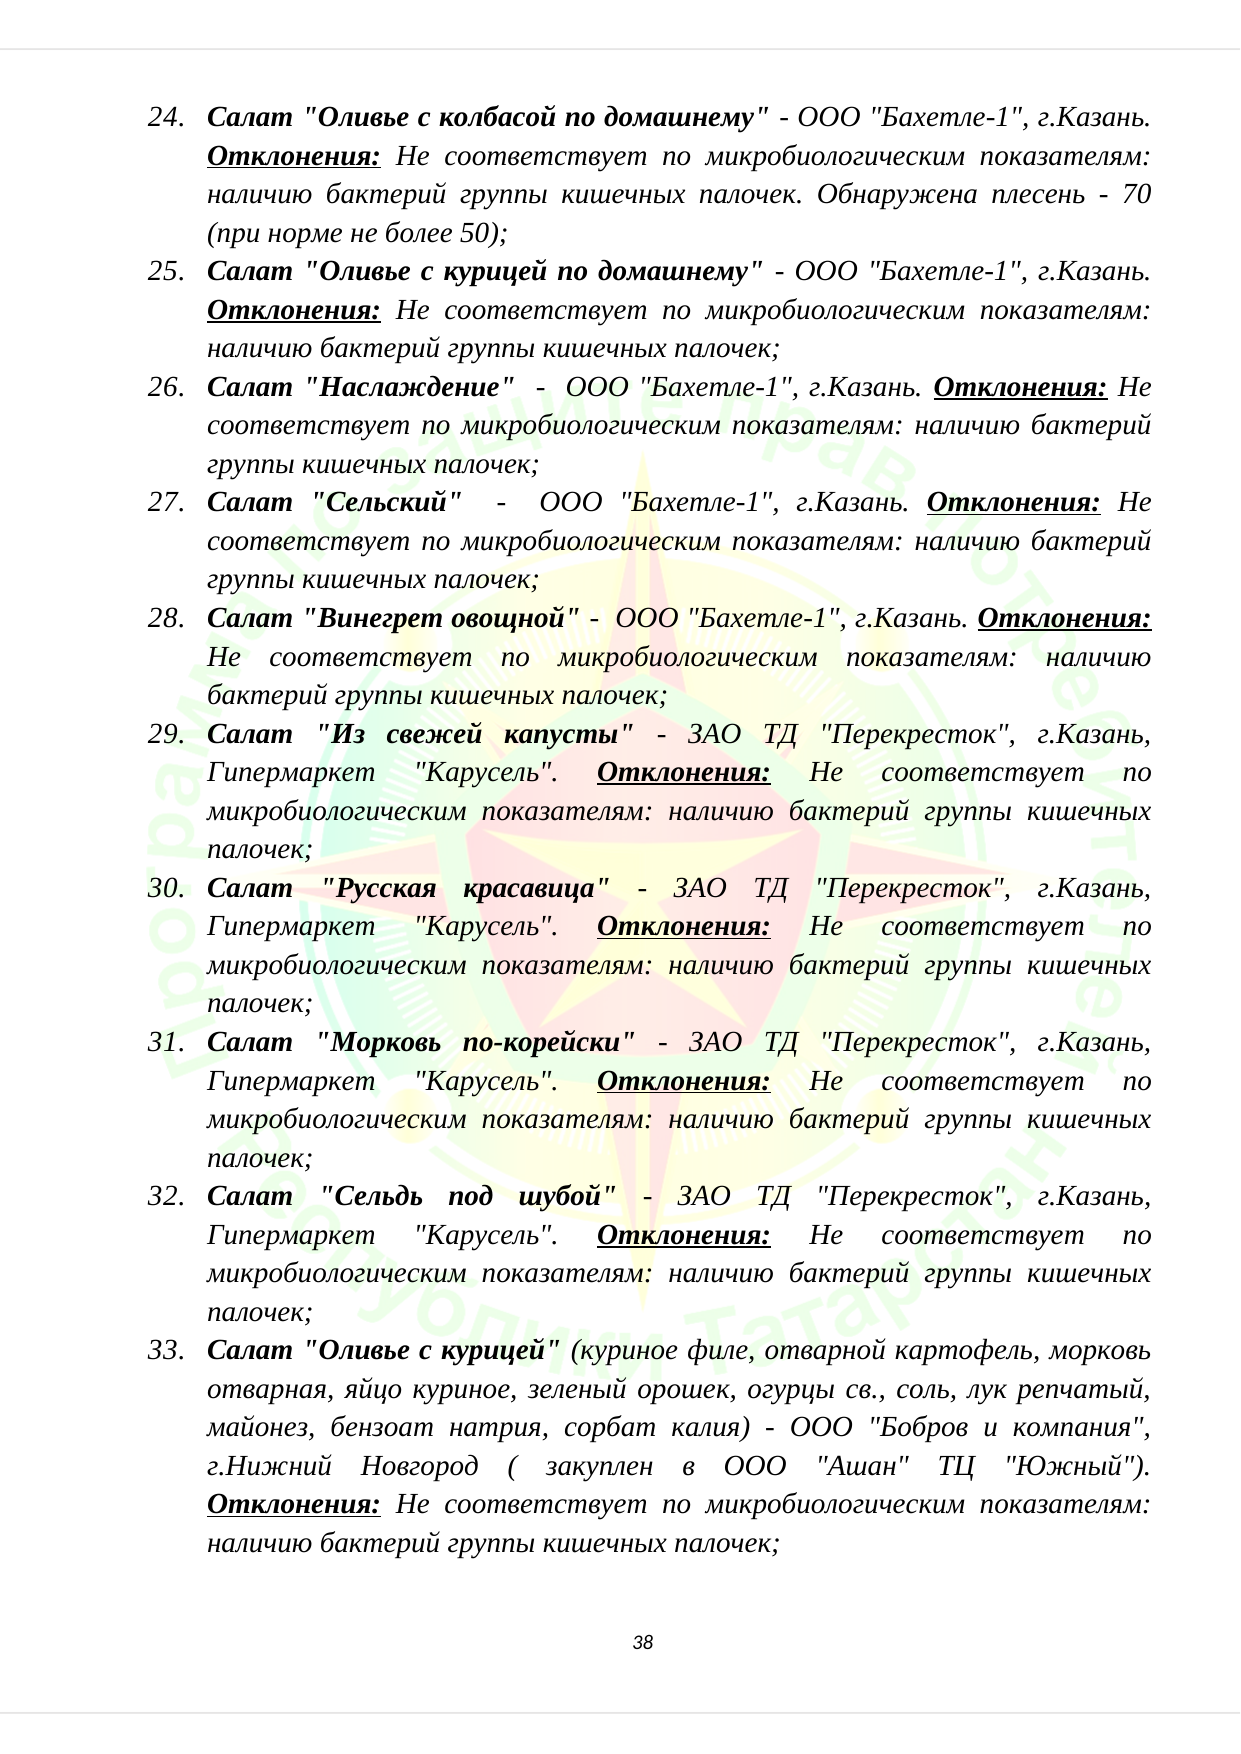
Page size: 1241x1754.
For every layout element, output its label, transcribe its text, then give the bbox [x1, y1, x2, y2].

list Салат "Русская красавица" - ЗАО ТД "Перекресток", г.Казань, Гипермаркет "Карусель". Отклонения: Не соответствует по микробиологическим показателям: наличию бактерий группы кишечных палочек; [148, 870, 1152, 1019]
list Салат "Оливье с колбасой по домашнему" - ООО "Бахетле-1", г.Казань. Отклонения: Не соответствует по микробиологическим показателям: наличию бактерий группы кишечных палочек. Обнаружена плесень - 70 (при норме не более 50); [148, 99, 1152, 248]
list Салат "Сельдь под шубой" - ЗАО ТД "Перекресток", г.Казань, Гипермаркет "Карусель". Отклонения: Не соответствует по микробиологическим показателям: наличию бактерий группы кишечных палочек; [148, 1178, 1152, 1327]
list Салат "Винегрет овощной" - ООО "Бахетле-1", г.Казань. Отклонения: Не соответствует по микробиологическим показателям: наличию бактерий группы кишечных палочек; [148, 600, 1152, 711]
list Салат "Наслаждение" - ООО "Бахетле-1", г.Казань. Отклонения: Не соответствует по микробиологическим показателям: наличию бактерий группы кишечных палочек; [148, 369, 1152, 479]
list Салат "Оливье с курицей по домашнему" - ООО "Бахетле-1", г.Казань. Отклонения: Не соответствует по микробиологическим показателям: наличию бактерий группы кишечных палочек; [148, 253, 1152, 364]
list Салат "Из свежей капусты" - ЗАО ТД "Перекресток", г.Казань, Гипермаркет "Карусель". Отклонения: Не соответствует по микробиологическим показателям: наличию бактерий группы кишечных палочек; [148, 716, 1152, 865]
list Салат "Сельский" - ООО "Бахетле-1", г.Казань. Отклонения: Не соответствует по микробиологическим показателям: наличию бактерий группы кишечных палочек; [148, 484, 1152, 595]
list Салат "Морковь по-корейски" - ЗАО ТД "Перекресток", г.Казань, Гипермаркет "Карусель". Отклонения: Не соответствует по микробиологическим показателям: наличию бактерий группы кишечных палочек; [148, 1024, 1152, 1173]
list Салат "Оливье с курицей" (куриное филе, отварной картофель, морковь отварная, яйцо куриное, зеленый орошек, огурцы св., соль, лук репчатый, майонез, бензоат натрия, сорбат калия) - ООО "Бобров и компания", г.Нижний Новгород ( закуплен в ООО "Ашан" ТЦ "Южный"). Отклонения: Не соответствует по микробиологическим показателям: наличию бактерий группы кишечных палочек; [148, 1332, 1152, 1559]
